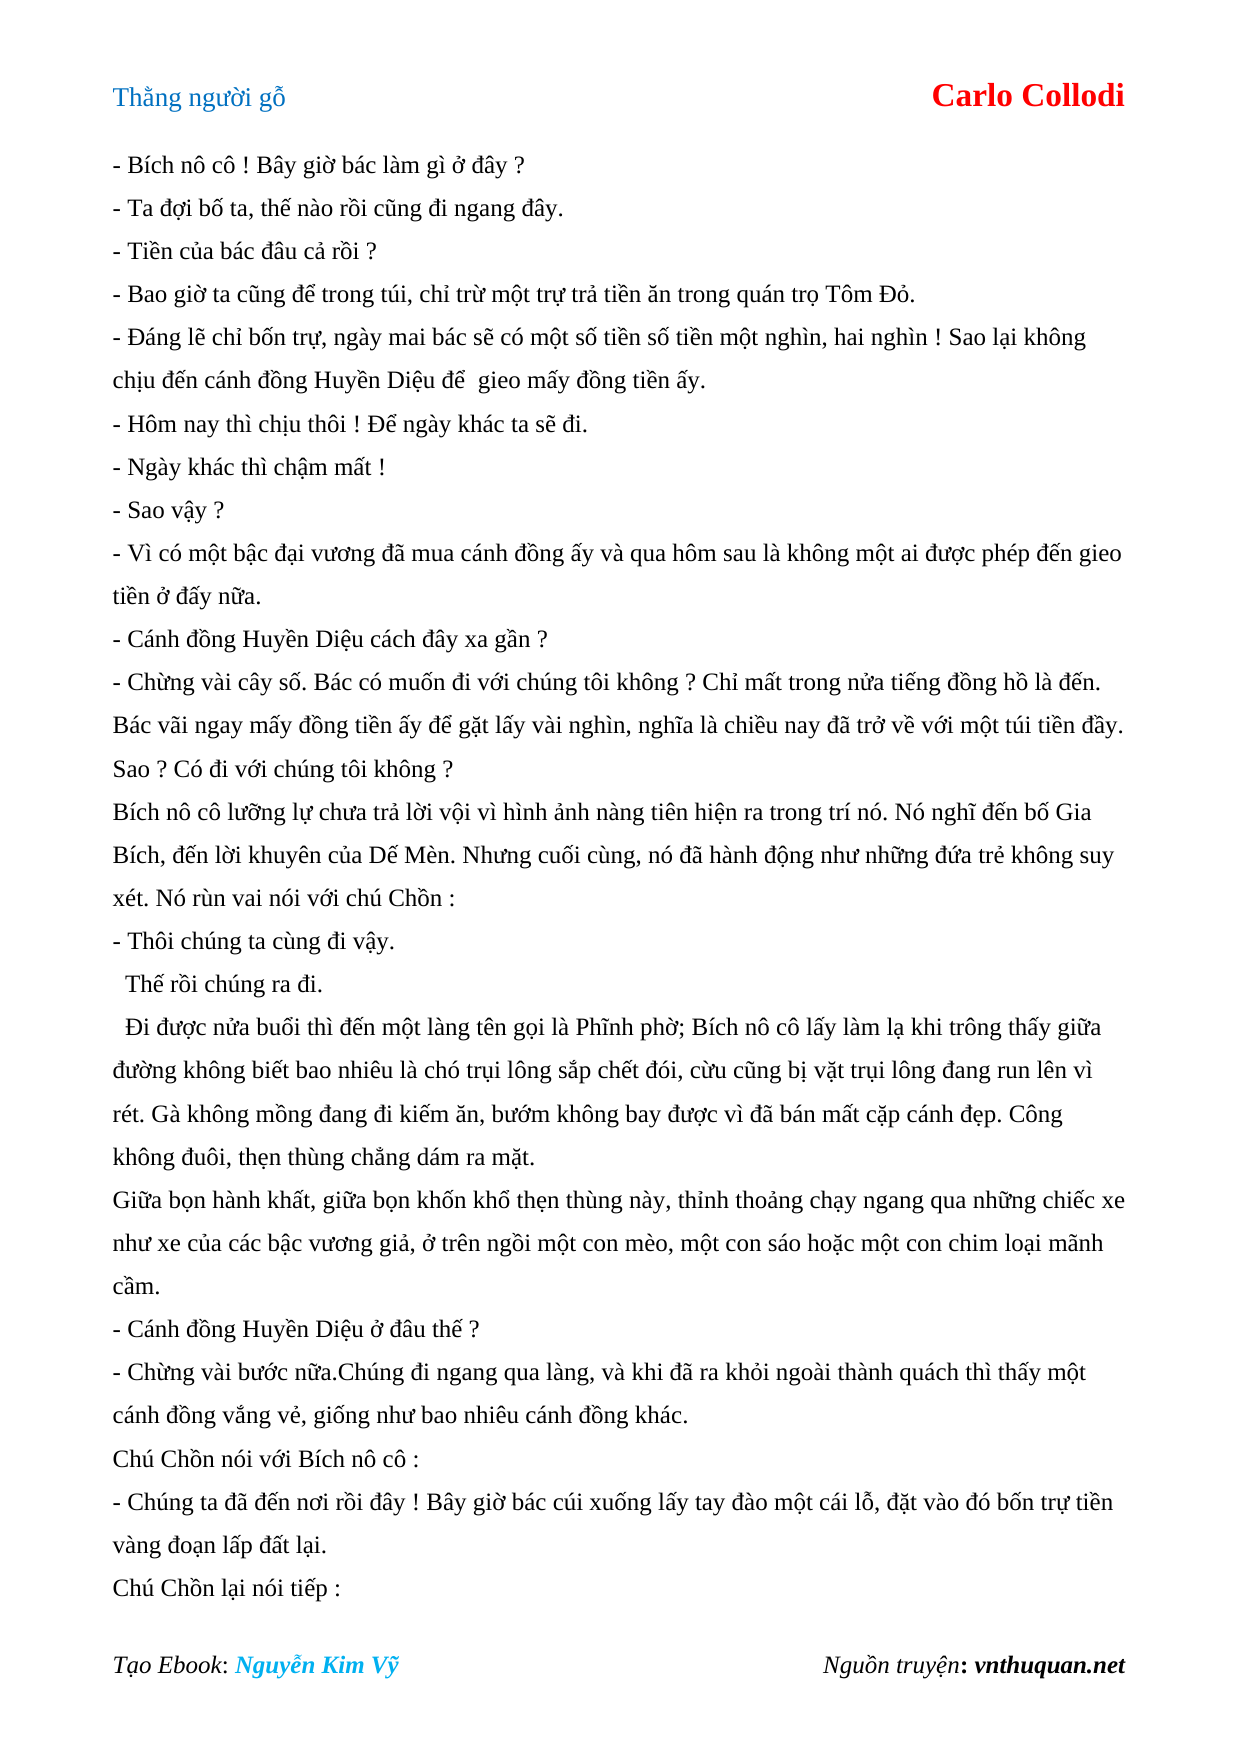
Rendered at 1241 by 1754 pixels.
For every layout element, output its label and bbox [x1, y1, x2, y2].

text [112, 150, 1128, 1602]
